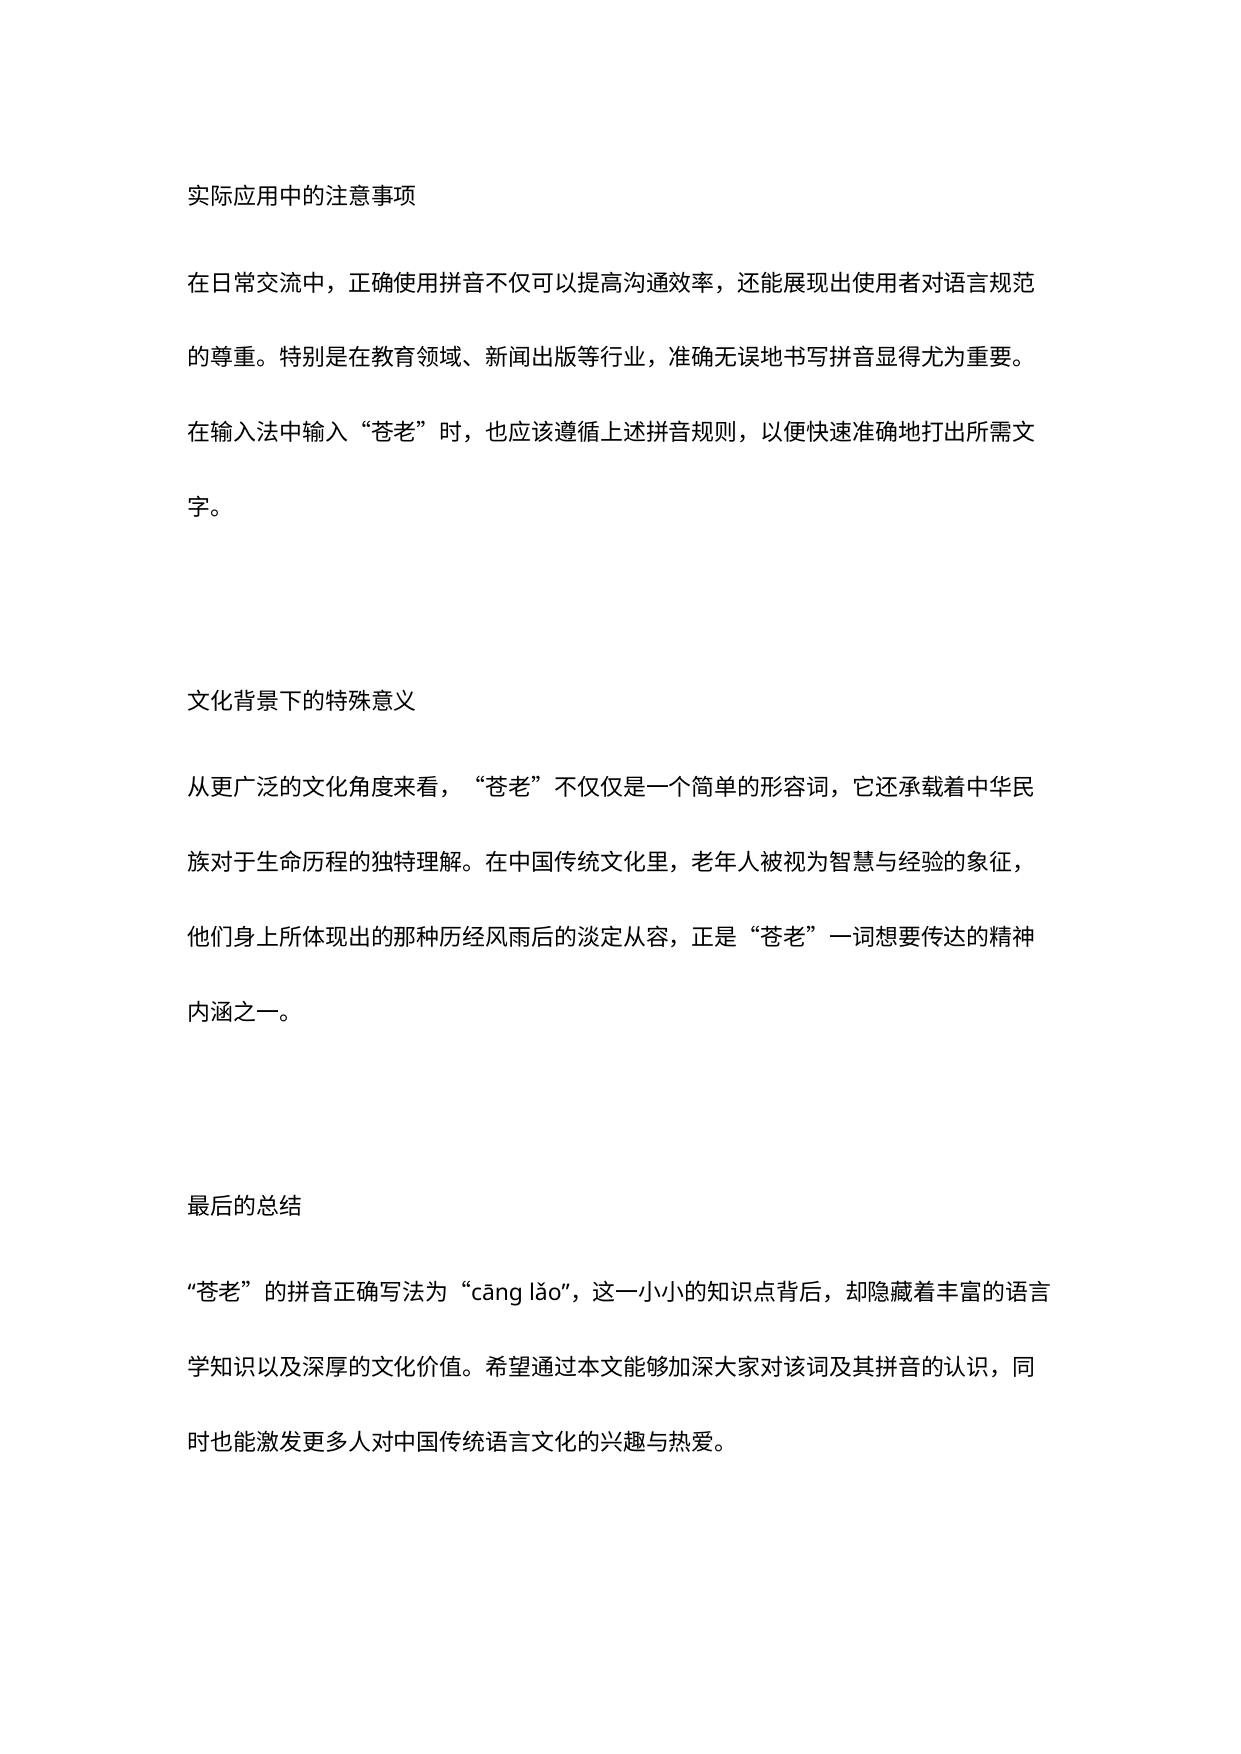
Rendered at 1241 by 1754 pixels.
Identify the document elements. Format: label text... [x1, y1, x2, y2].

text 最后的总结 [187, 1172, 1053, 1237]
text “苍老”的拼音正确写法为“cāng lǎo”，这一小小的知识点背后，却隐藏着丰富的语言学知识以及深厚的文化价值。希望通过本文能够加深大家对该词及其拼音的认识，同时也能激发更多人对中国传统语言文化的兴趣与热爱。 [187, 1258, 1053, 1473]
text 在日常交流中，正确使用拼音不仅可以提高沟通效率，还能展现出使用者对语言规范的尊重。特别是在教育领域、新闻出版等行业，准确无误地书写拼音显得尤为重要。在输入法中输入“苍老”时，也应该遵循上述拼音规则，以便快速准确地打出所需文字。 [187, 248, 1053, 538]
text 实际应用中的注意事项 [187, 162, 1053, 227]
text 从更广泛的文化角度来看，“苍老”不仅仅是一个简单的形容词，它还承载着中华民族对于生命历程的独特理解。在中国传统文化里，老年人被视为智慧与经验的象征，他们身上所体现出的那种历经风雨后的淡定从容，正是“苍老”一词想要传达的精神内涵之一。 [187, 753, 1053, 1042]
text 文化背景下的特殊意义 [187, 667, 1053, 732]
